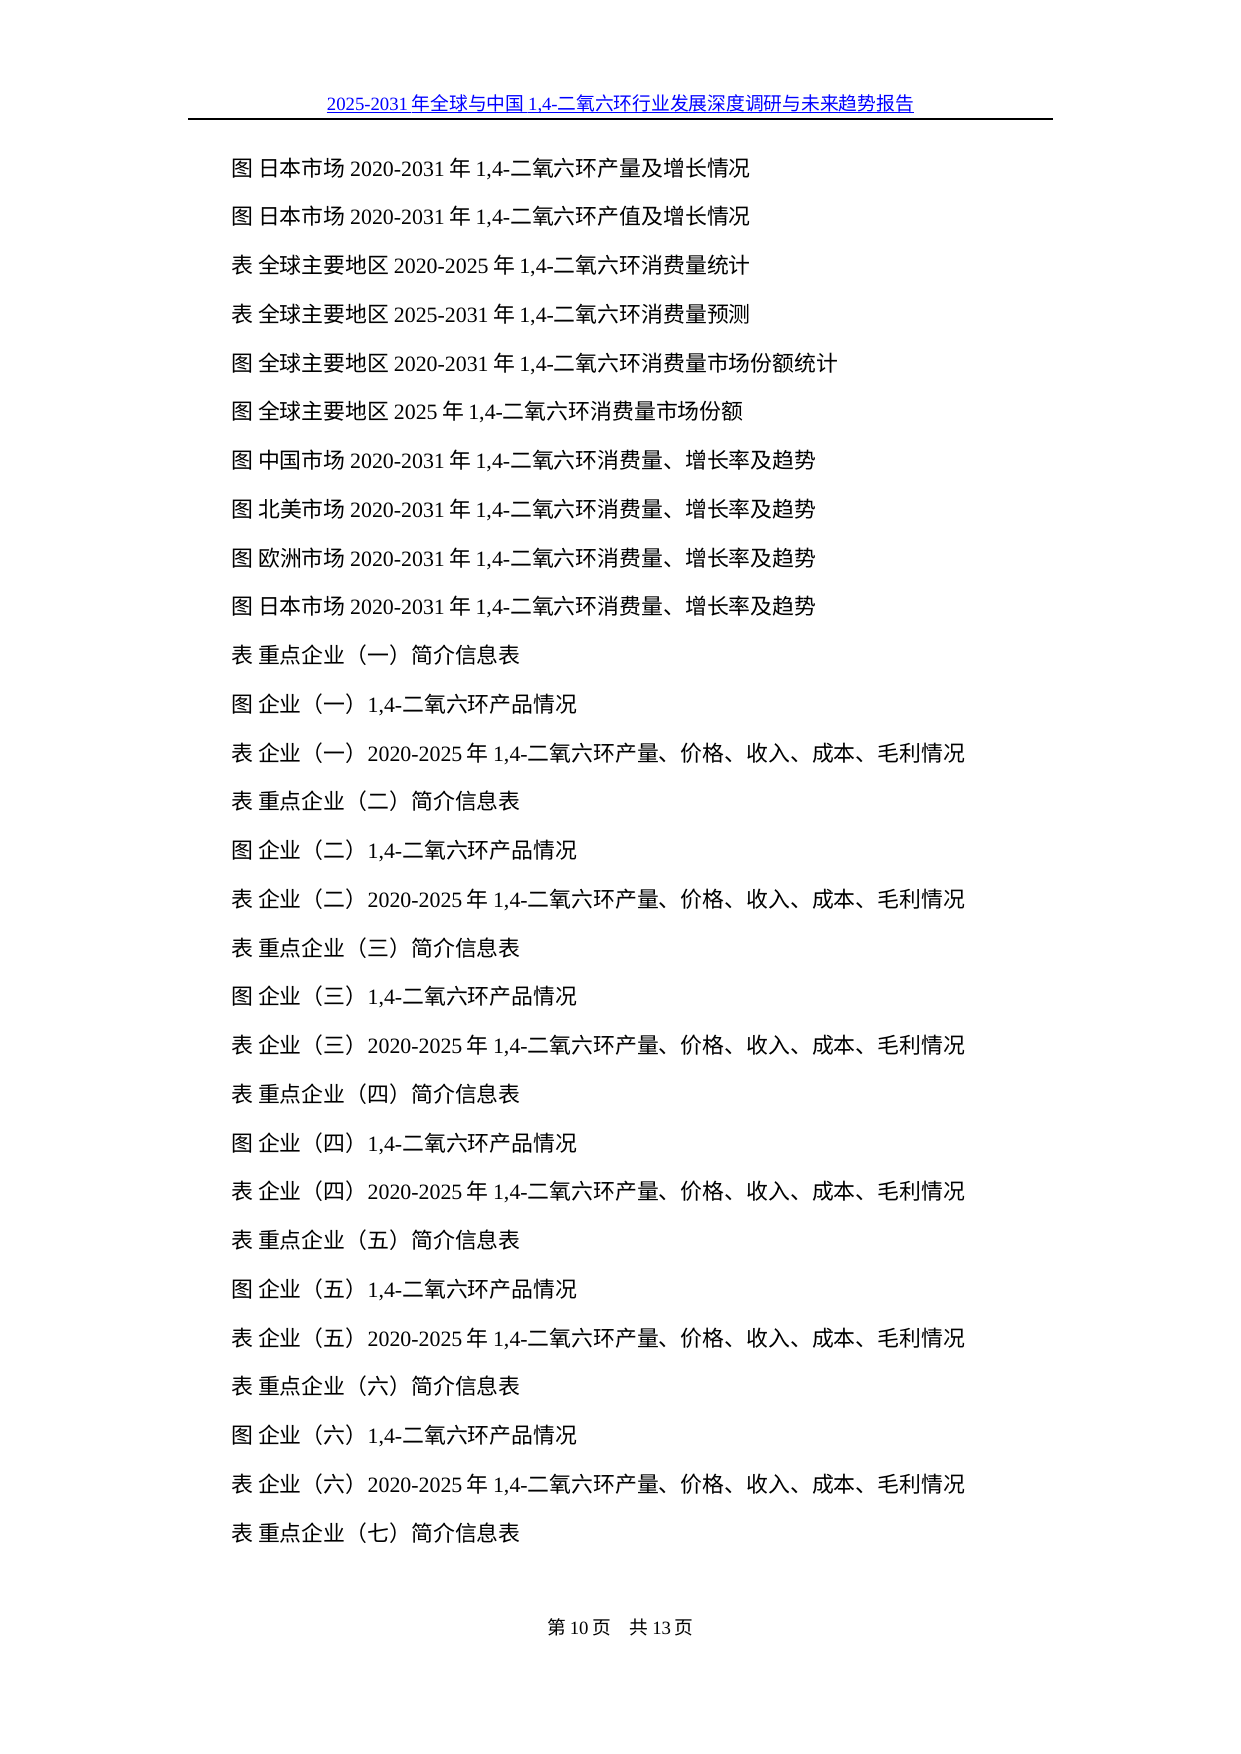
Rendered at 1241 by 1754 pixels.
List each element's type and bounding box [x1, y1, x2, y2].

text [187, 150, 1053, 1548]
